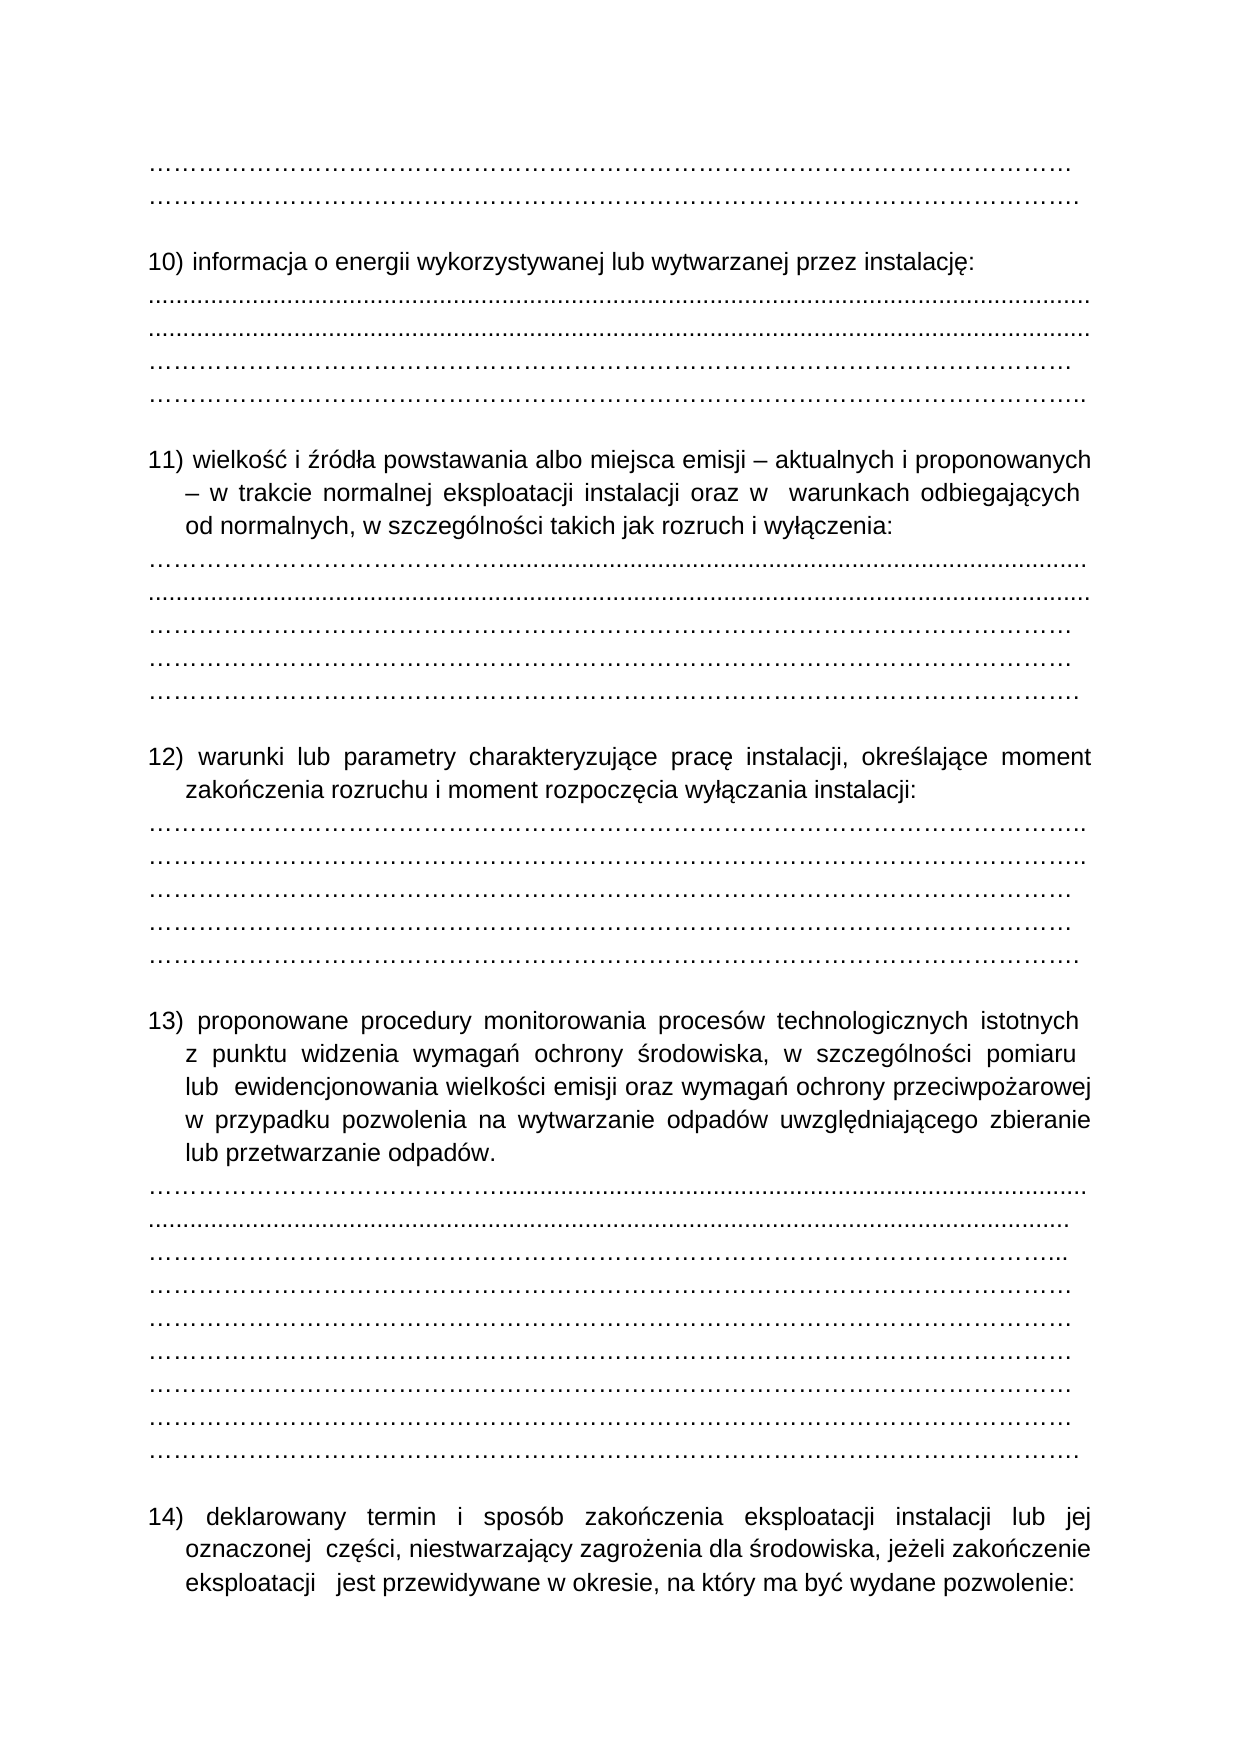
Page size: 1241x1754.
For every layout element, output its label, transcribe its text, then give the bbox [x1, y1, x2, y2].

list warunki lub parametry charakteryzujące pracę instalacji, określające moment zakończenia rozruchu i moment rozpoczęcia wyłączania instalacji: [148, 742, 1093, 804]
text ................................................................................................................................................................................................................................................................................ [148, 280, 1093, 341]
list wielkość i źródła powstawania albo miejsca emisji – aktualnych i proponowanych – w trakcie normalnej eksploatacji instalacji oraz w warunkach odbiegających od normalnych, w szczególności takich jak rozruch i wyłączenia: [148, 445, 1093, 539]
text …………………………………………………………………………………………………………………………………………………………………………………………………….. [148, 346, 1093, 407]
text ………………………………………………………………………………………………………………………………………………………………………………………………………………………………………………………………………………………………………. [148, 610, 1093, 705]
text …………………………………………………………………………………………………..………………………………………………………………………………………………….. [148, 808, 1093, 870]
text ………………………………………………………………………………………………………………………………………………………………………………………………………………………………………………………………………………………………………………………………………………………………………………………………………………………………………………………………………………………………………………………………………………………………………………………………………………. [148, 1270, 1093, 1464]
list informacja o energii wykorzystywanej lub wytwarzanej przez instalację: [148, 247, 1093, 275]
text ……………………………………............................................................................................................................................................................................................................. [148, 544, 1093, 606]
text ……………………………………………………………………………………………………………………………………………………………………………………………………. [148, 148, 1093, 209]
text …………………………………….......................................................................................................................................................................................................................... [148, 1171, 1093, 1233]
text ………………………………………………………………………………………………... [148, 1237, 1093, 1266]
list deklarowany termin i sposób zakończenia eksploatacji instalacji lub jej oznaczonej części, niestwarzający zagrożenia dla środowiska, jeżeli zakończenie eksploatacji jest przewidywane w okresie, na który ma być wydane pozwolenie: [148, 1501, 1093, 1596]
list proponowane procedury monitorowania procesów technologicznych istotnych z punktu widzenia wymagań ochrony środowiska, w szczególności pomiaru lub ewidencjonowania wielkości emisji oraz wymagań ochrony przeciwpożarowej w przypadku pozwolenia na wytwarzanie odpadów uwzględniającego zbieranie lub przetwarzanie odpadów. [148, 1006, 1093, 1167]
text ………………………………………………………………………………………………………………………………………………………………………………………………………………………………………………………………………………………………………. [148, 874, 1093, 969]
